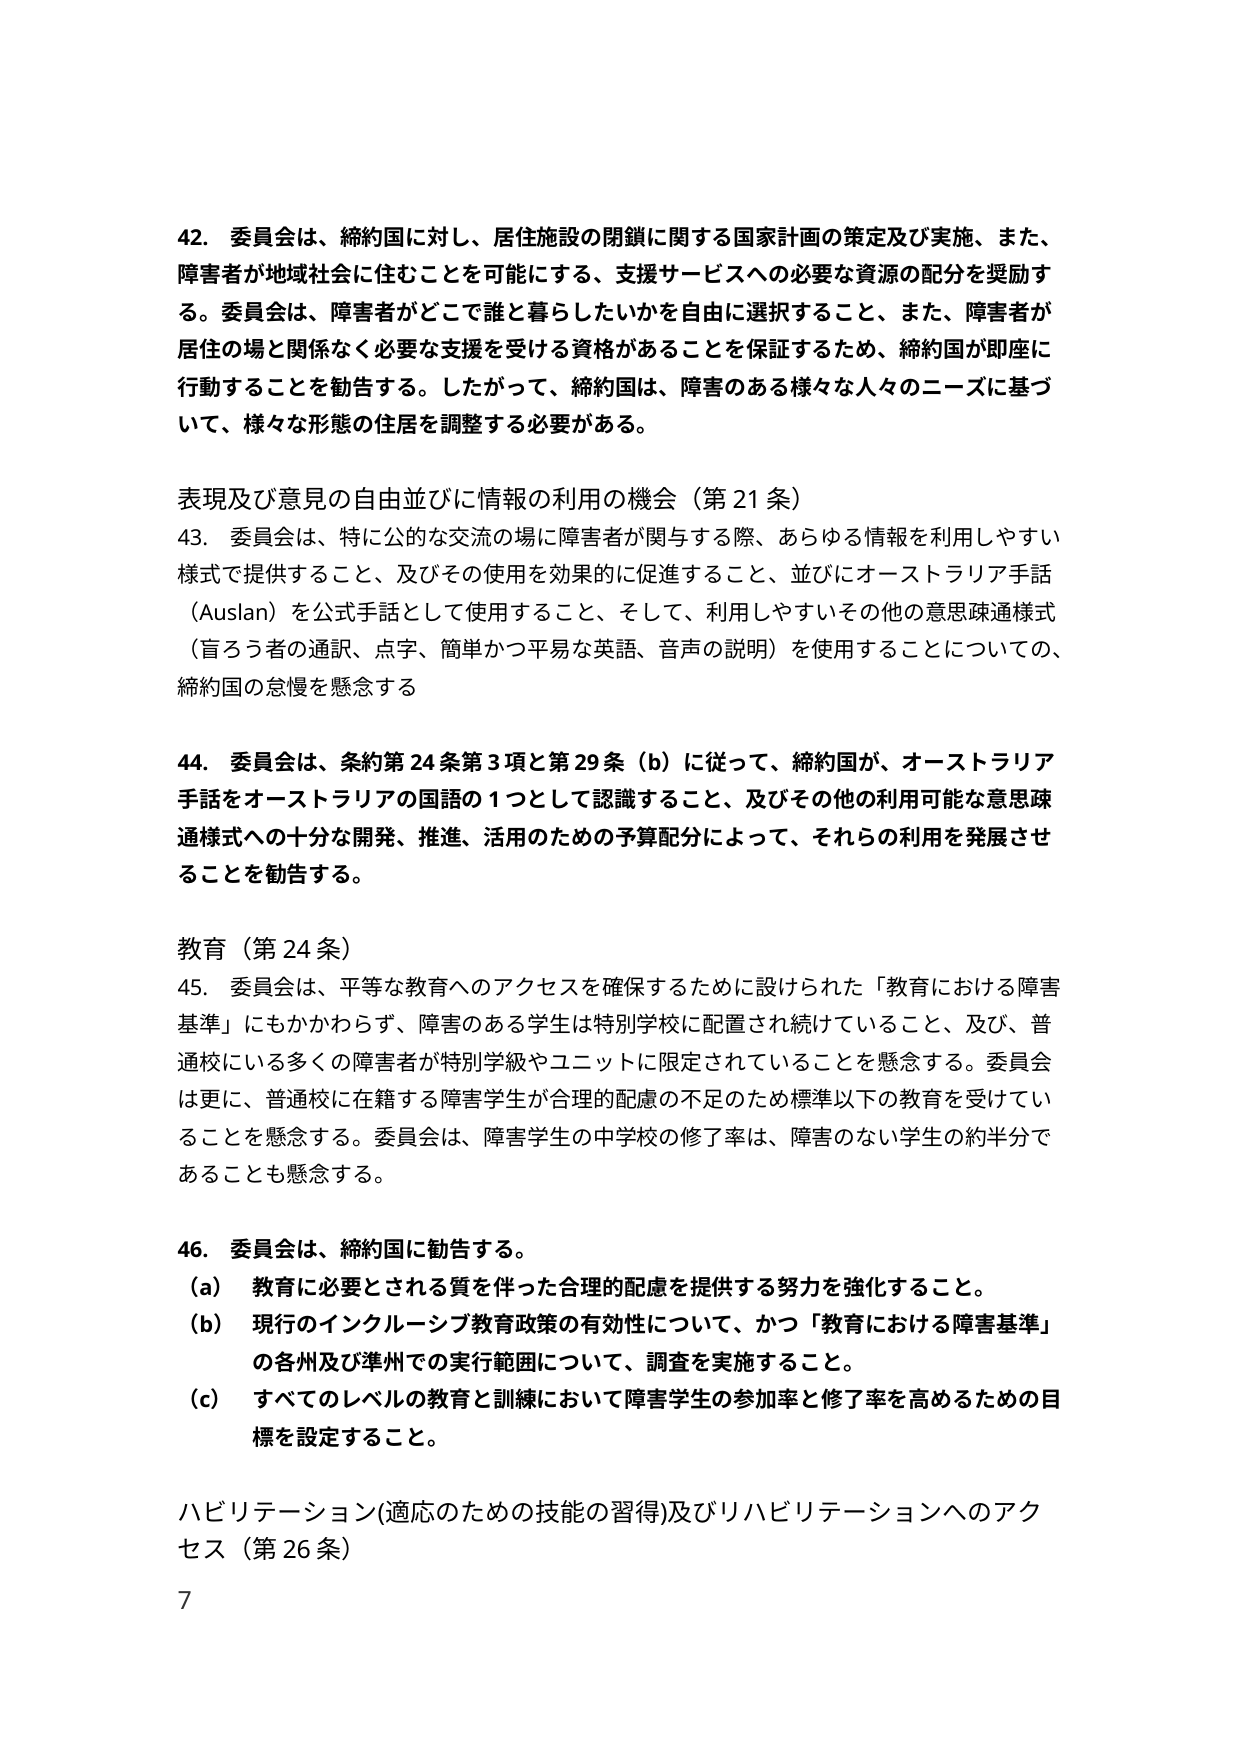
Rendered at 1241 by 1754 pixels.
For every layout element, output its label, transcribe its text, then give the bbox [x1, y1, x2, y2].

text 表現及び意見の自由並びに情報の利用の機会（第21条） [177, 479, 1063, 517]
text 45. 委員会は、平等な教育へのアクセスを確保するために設けられた「教育における障害基準」にもかかわらず、障害のある学生は特別学校に配置され続けていること、及び、普通校にいる多くの障害者が特別学級やユニットに限定されていることを懸念する。委員会は更に、普通校に在籍する障害学生が合理的配慮の不足のため標準以下の教育を受けていることを懸念する。委員会は、障害学生の中学校の修了率は、障害のない学生の約半分であることも懸念する。 [177, 967, 1063, 1192]
text 教育（第24条） [177, 929, 1063, 967]
list すべてのレベルの教育と訓練において障害学生の参加率と修了率を高めるための目標を設定すること。 [177, 1379, 1063, 1454]
list 現行のインクルーシブ教育政策の有効性について、かつ「教育における障害基準」の各州及び準州での実行範囲について、調査を実施すること。 [177, 1304, 1063, 1379]
text 43. 委員会は、特に公的な交流の場に障害者が関与する際、あらゆる情報を利用しやすい様式で提供すること、及びその使用を効果的に促進すること、並びにオーストラリア手話（Auslan）を公式手話として使用すること、そして、利用しやすいその他の意思疎通様式（盲ろう者の通訳、点字、簡単かつ平易な英語、音声の説明）を使用することについての、締約国の怠慢を懸念する [177, 517, 1063, 704]
list 教育に必要とされる質を伴った合理的配慮を提供する努力を強化すること。 [177, 1267, 1063, 1304]
text 42. 委員会は、締約国に対し、居住施設の閉鎖に関する国家計画の策定及び実施、また、障害者が地域社会に住むことを可能にする、支援サービスへの必要な資源の配分を奨励する。委員会は、障害者がどこで誰と暮らしたいかを自由に選択すること、また、障害者が居住の場と関係なく必要な支援を受ける資格があることを保証するため、締約国が即座に行動することを勧告する。したがって、締約国は、障害のある様々な人々のニーズに基づいて、様々な形態の住居を調整する必要がある。 [177, 217, 1063, 442]
text 44. 委員会は、条約第24条第3項と第29条（b）に従って、締約国が、オーストラリア手話をオーストラリアの国語の1つとして認識すること、及びその他の利用可能な意思疎通様式への十分な開発、推進、活用のための予算配分によって、それらの利用を発展させることを勧告する。 [177, 742, 1063, 892]
text ハビリテーション(適応のための技能の習得)及びリハビリテーションへのアクセス（第26条） [177, 1492, 1063, 1567]
text 46. 委員会は、締約国に勧告する。 [177, 1229, 1063, 1267]
